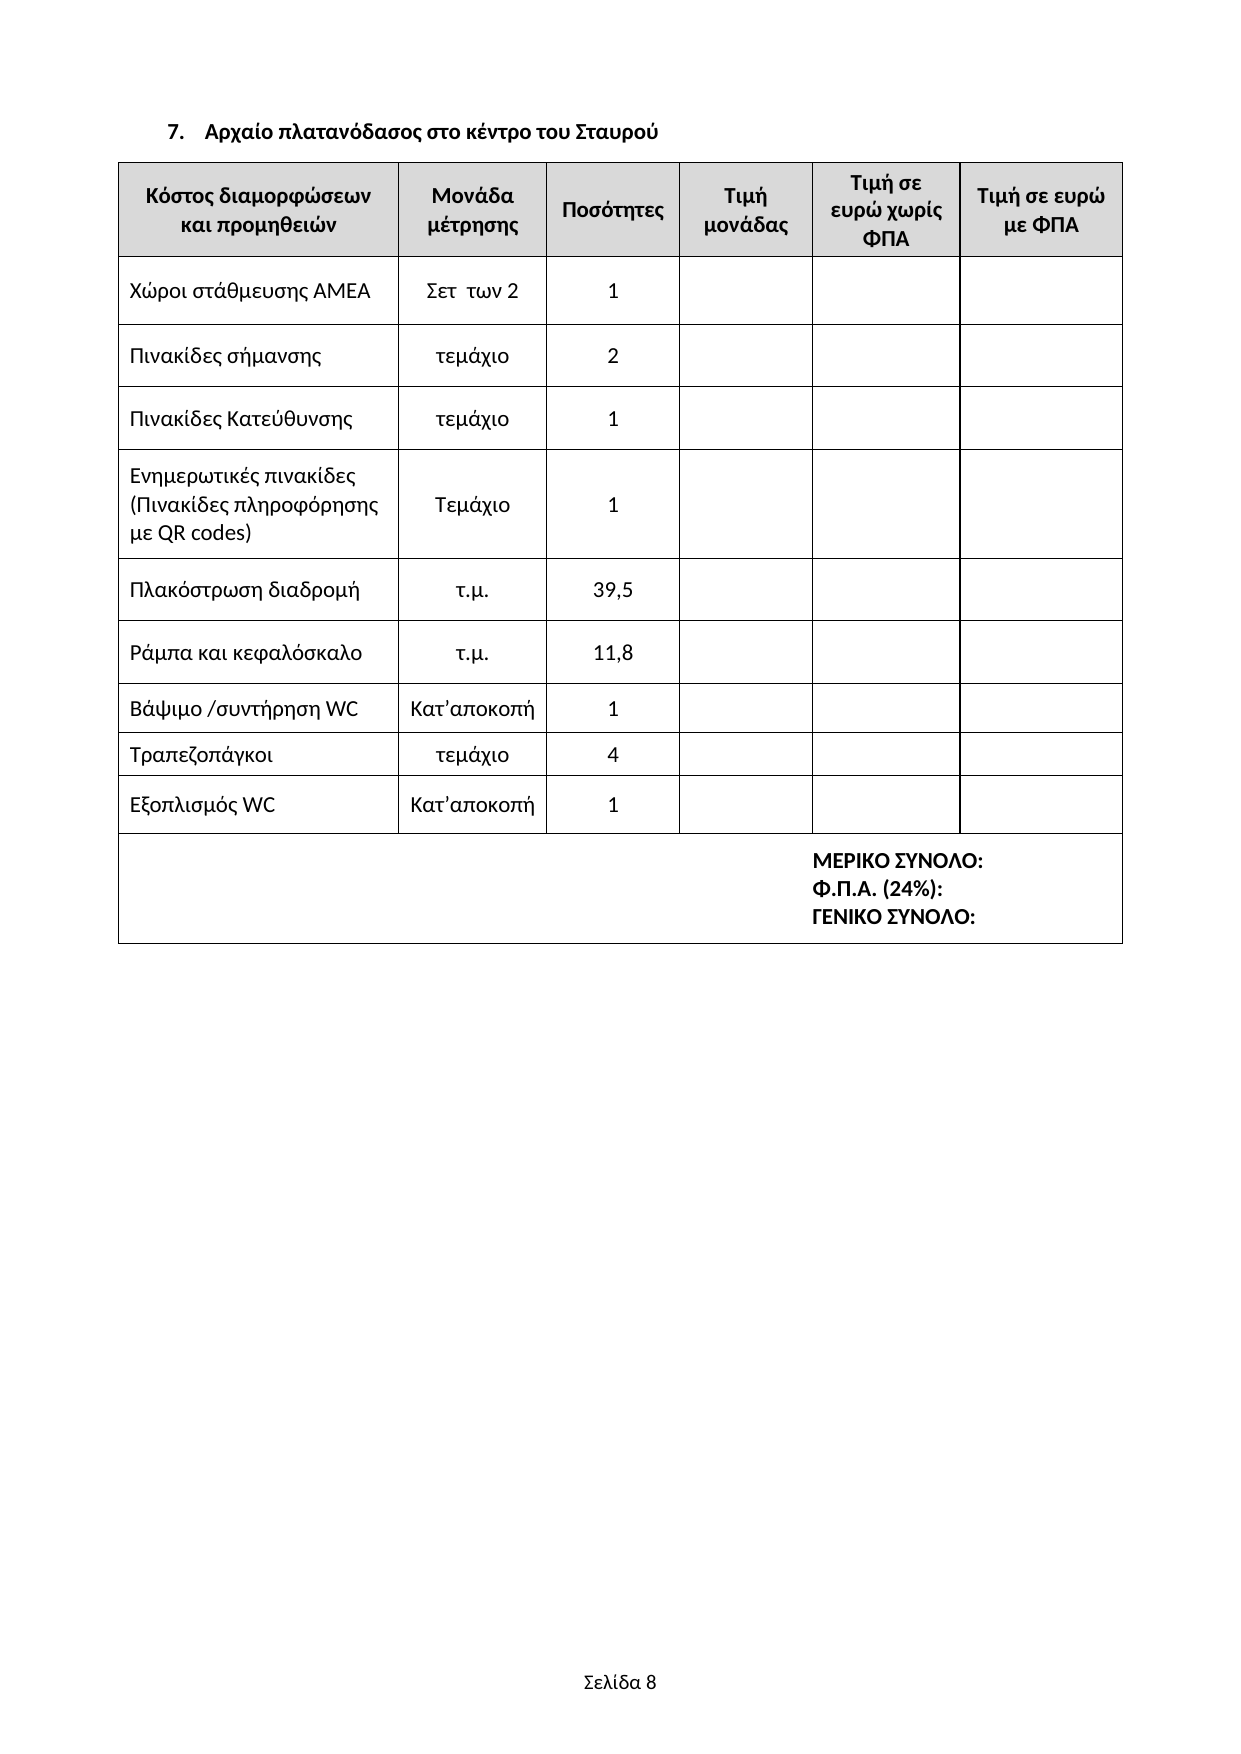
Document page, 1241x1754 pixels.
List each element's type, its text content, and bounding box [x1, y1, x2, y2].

table_cell [813, 387, 959, 449]
table_cell Κατ’αποκοπή [399, 776, 546, 833]
table_cell Σετ των 2 [399, 257, 546, 324]
table_cell [813, 684, 959, 732]
table_cell Πινακίδες Κατεύθυνσης [119, 387, 398, 449]
table_cell Ράμπα και κεφαλόσκαλο [119, 621, 398, 683]
table_cell Βάψιμο /συντήρηση WC [119, 684, 398, 732]
table_cell [680, 776, 812, 833]
table_header Αρχαίο πλατανόδασος στο κέντρο του Σταυρού [118, 100, 1122, 162]
table_cell [961, 684, 1122, 732]
table_cell Τεμάχιο [399, 450, 546, 558]
table_cell 1 [547, 450, 679, 558]
table_cell 11,8 [547, 621, 679, 683]
table_cell [680, 559, 812, 620]
table_cell 4 [547, 733, 679, 775]
table_cell Τιμή σε ευρώ χωρίς ΦΠΑ [813, 163, 959, 256]
table_cell ΜΕΡΙΚΟ ΣΥΝΟΛΟ: Φ.Π.Α. (24%): ΓΕΝΙΚΟ ΣΥΝΟΛΟ: [119, 834, 1122, 943]
table_cell Χώροι στάθμευσης ΑΜΕΑ [119, 257, 398, 324]
table_cell [961, 387, 1122, 449]
table_cell [813, 621, 959, 683]
table_cell Πλακόστρωση διαδρομή [119, 559, 398, 620]
table_cell Τιμή σε ευρώ με ΦΠΑ [961, 163, 1122, 256]
table_cell Κόστος διαμορφώσεων και προμηθειών [119, 163, 398, 256]
table_cell 1 [547, 257, 679, 324]
table_cell [961, 450, 1122, 558]
table_cell Ενημερωτικές πινακίδες (Πινακίδες πληροφόρησης με QR codes) [119, 450, 398, 558]
table_cell [813, 325, 959, 386]
table_cell [813, 776, 959, 833]
table_cell Μονάδα μέτρησης [399, 163, 546, 256]
table_cell [813, 257, 959, 324]
table_cell τεμάχιο [399, 733, 546, 775]
table_cell τεμάχιο [399, 325, 546, 386]
table_cell 1 [547, 684, 679, 732]
table_cell [961, 621, 1122, 683]
table_cell Πινακίδες σήμανσης [119, 325, 398, 386]
table_cell [680, 325, 812, 386]
table_cell [813, 450, 959, 558]
table_cell 2 [547, 325, 679, 386]
table_cell [961, 733, 1122, 775]
table_cell [813, 559, 959, 620]
table_cell τεμάχιο [399, 387, 546, 449]
table_cell [961, 776, 1122, 833]
table_cell τ.μ. [399, 559, 546, 620]
table_cell [680, 621, 812, 683]
table_cell Κατ’αποκοπή [399, 684, 546, 732]
table_cell Ποσότητες [547, 163, 679, 256]
table_cell [680, 450, 812, 558]
table_cell 1 [547, 387, 679, 449]
table_cell Τιμή μονάδας [680, 163, 812, 256]
table_cell [961, 559, 1122, 620]
table_cell [813, 733, 959, 775]
table_cell Εξοπλισμός WC [119, 776, 398, 833]
table_cell [680, 733, 812, 775]
table_cell [680, 684, 812, 732]
table_cell [961, 257, 1122, 324]
table_cell Τραπεζοπάγκοι [119, 733, 398, 775]
table_cell τ.μ. [399, 621, 546, 683]
table_cell 39,5 [547, 559, 679, 620]
table_cell [680, 257, 812, 324]
table_cell [680, 387, 812, 449]
table_cell [961, 325, 1122, 386]
table_cell 1 [547, 776, 679, 833]
